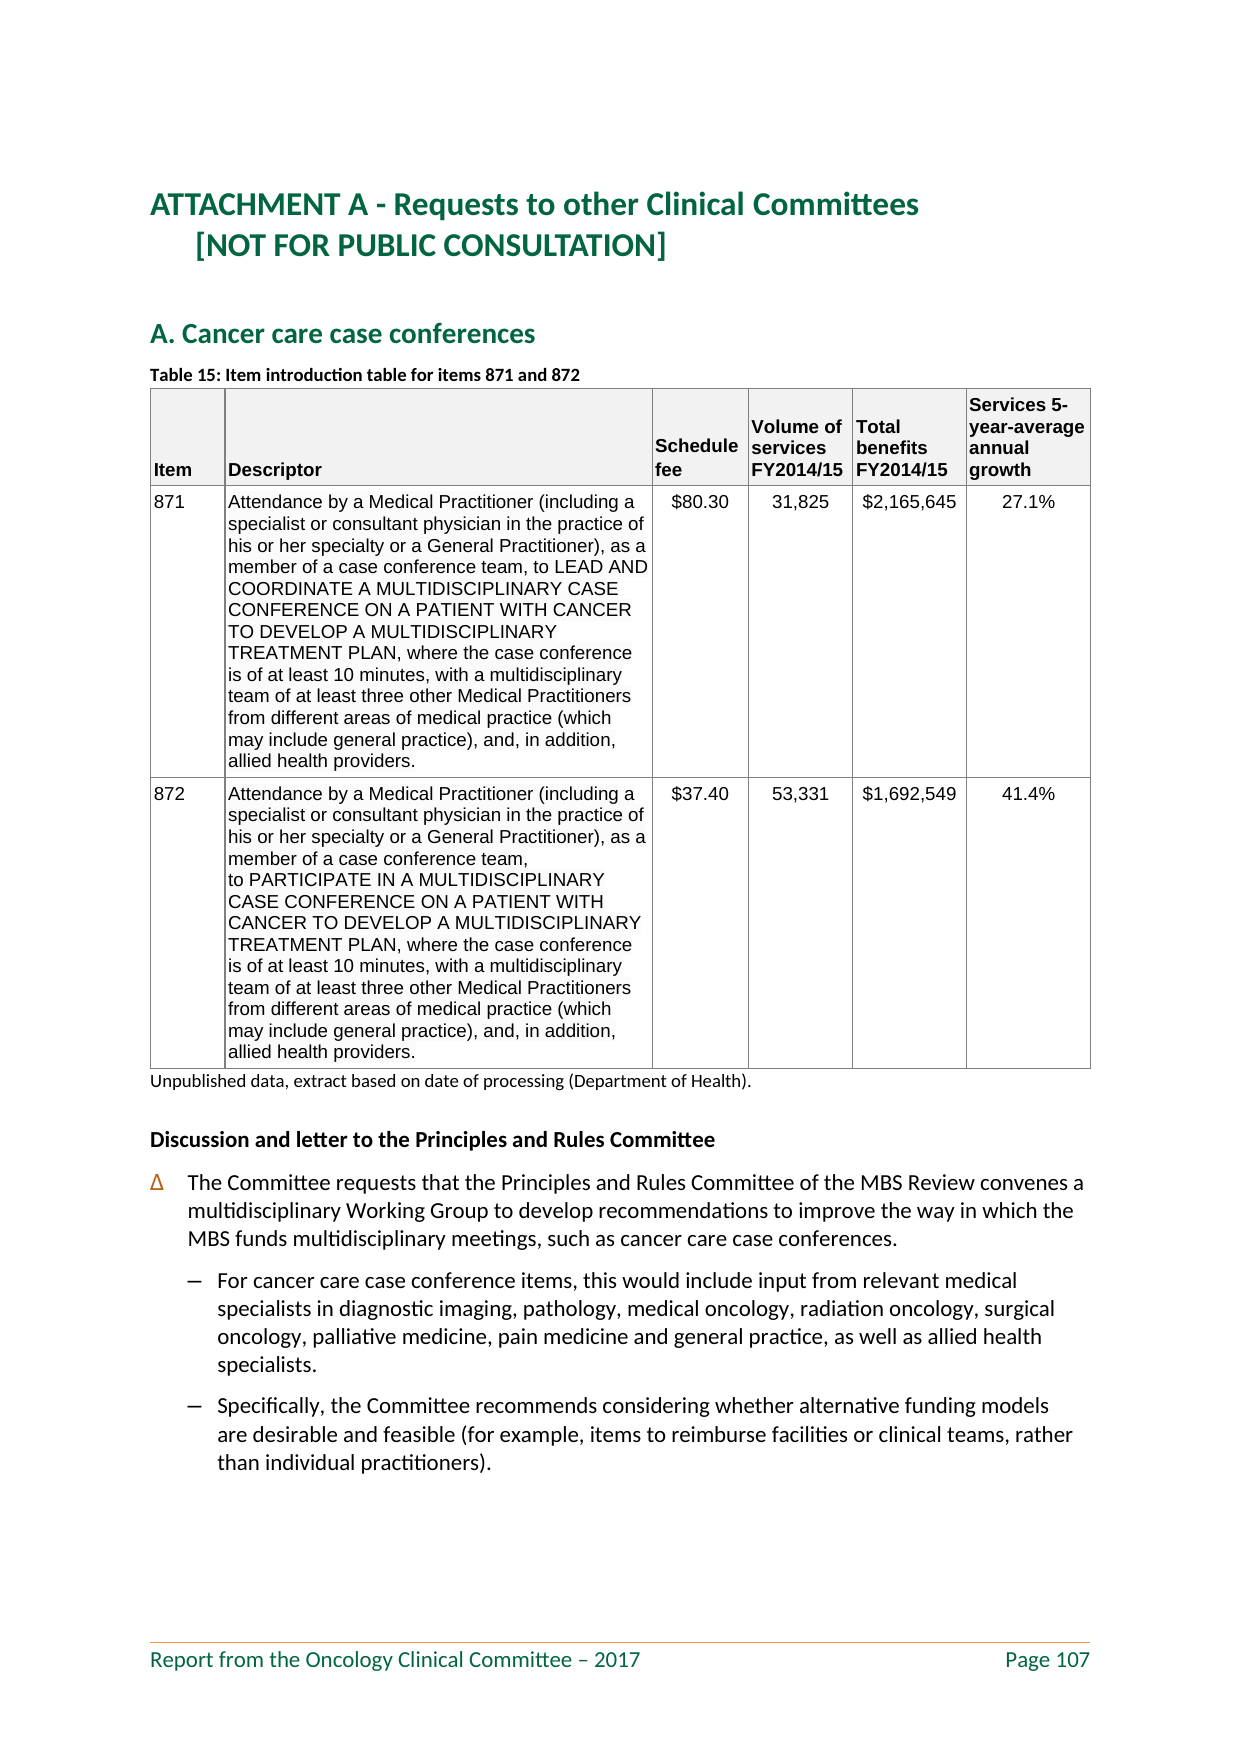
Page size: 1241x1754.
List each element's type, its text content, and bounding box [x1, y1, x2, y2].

list Specifically, the Committee recommends considering whether alternative funding models are desirable and feasible (for example, items to reimburse facilities or clinical teams, rather than individual practitioners). [187, 1391, 1075, 1476]
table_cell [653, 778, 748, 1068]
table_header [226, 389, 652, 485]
text Unpublished data, extract based on date of processing (Department of Health). [150, 1069, 1090, 1092]
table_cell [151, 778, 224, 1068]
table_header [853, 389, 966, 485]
subtitle ATTACHMENT A - Requests to other Clinical Committees [NOT FOR PUBLIC CONSULTATION] [150, 183, 1090, 265]
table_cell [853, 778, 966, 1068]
list For cancer care case conference items, this would include input from relevant medical specialists in diagnostic imaging, pathology, medical oncology, radiation oncology, surgical oncology, palliative medicine, pain medicine and general practice, as well as allied health specialists. [187, 1265, 1075, 1378]
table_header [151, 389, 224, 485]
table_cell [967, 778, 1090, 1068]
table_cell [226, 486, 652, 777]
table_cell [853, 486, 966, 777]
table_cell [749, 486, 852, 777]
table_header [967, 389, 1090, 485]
text The Committee requests that the Principles and Rules Committee of the MBS Review convenes a multidisciplinary Working Group to develop recommendations to improve the way in which the MBS funds multidisciplinary meetings, such as cancer care case conferences. [150, 1166, 1090, 1252]
text Table 15: Item introduction table for items 871 and 872 [150, 363, 1090, 386]
subtitle A. Cancer care case conferences [150, 315, 1090, 350]
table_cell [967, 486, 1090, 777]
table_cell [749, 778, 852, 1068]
text Discussion and letter to the Principles and Rules Committee [150, 1125, 1090, 1153]
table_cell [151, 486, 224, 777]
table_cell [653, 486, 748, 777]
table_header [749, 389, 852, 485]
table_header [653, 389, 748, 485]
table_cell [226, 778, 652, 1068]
